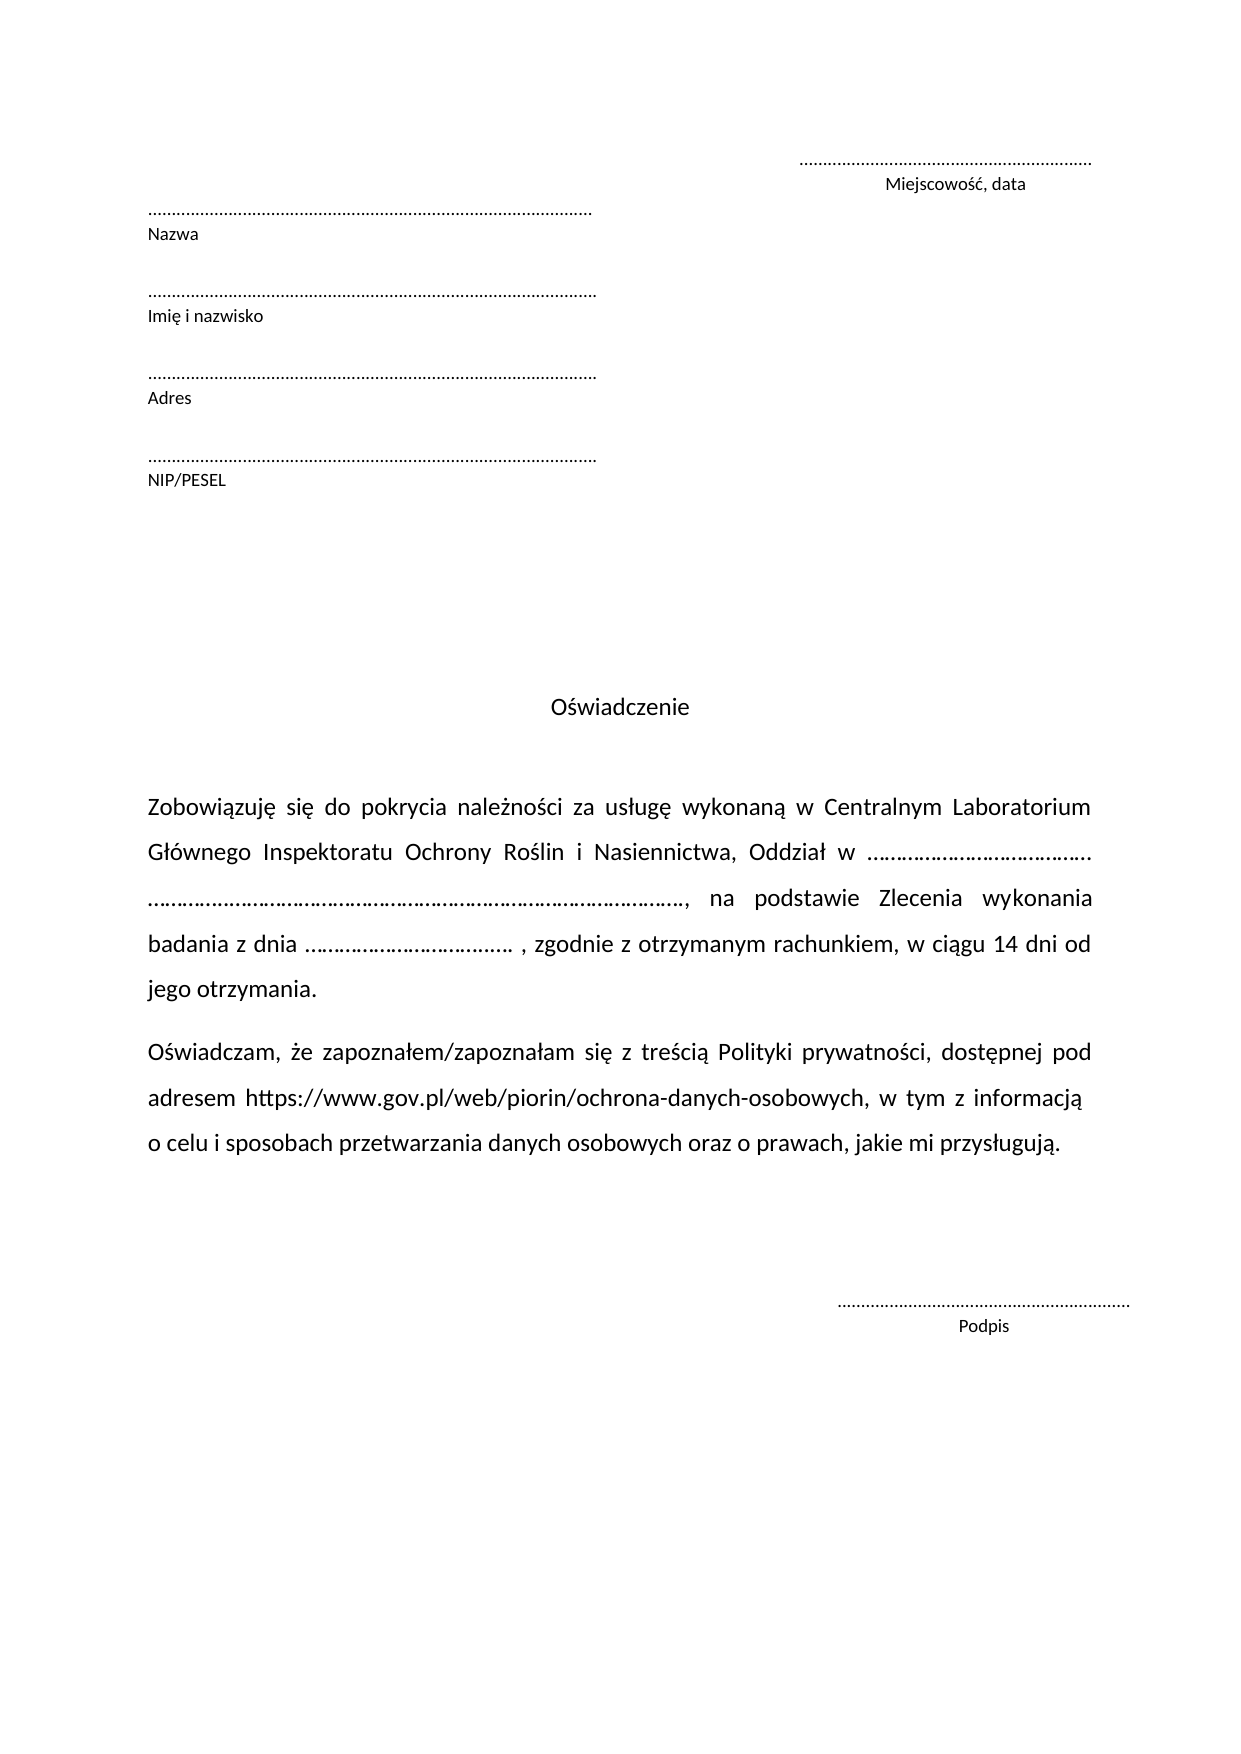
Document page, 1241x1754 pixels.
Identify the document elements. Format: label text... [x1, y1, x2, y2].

text ............................................................................................... [148, 362, 1093, 384]
text Adres [148, 386, 1093, 409]
text Zobowiązuję się do pokrycia należności za usługę wykonaną w Centralnym Laboratorium Głównego Inspektoratu Ochrony Roślin i Nasiennictwa, Oddział w ………………………………… …………..……………………………………………………………………., na podstawie Zlecenia wykonania badania z dnia …………………………..…. , zgodnie z otrzymanym rachunkiem, w ciągu 14 dni od jego otrzymania. [148, 791, 1093, 1004]
text .............................................................................................. [148, 197, 1093, 220]
text Miejscowość, data [811, 172, 1093, 195]
text Oświadczenie [148, 692, 1093, 722]
text Nazwa [148, 222, 1093, 244]
text Imię i nazwisko [148, 304, 1093, 327]
text ............................................................................................... [148, 279, 1093, 302]
text Oświadczam, że zapoznałem/zapoznałam się z treścią Polityki prywatności, dostępnej pod adresem https://www.gov.pl/web/piorin/ochrona-danych-osobowych, w tym z informacją o celu i sposobach przetwarzania danych osobowych oraz o prawach, jakie mi przysługują. [148, 1036, 1093, 1158]
text NIP/PESEL [148, 468, 1093, 491]
text ............................................................................................... [148, 444, 1093, 467]
table_header .............................................................. Podpis [815, 1289, 1153, 1339]
text .............................................................. [148, 148, 1093, 171]
